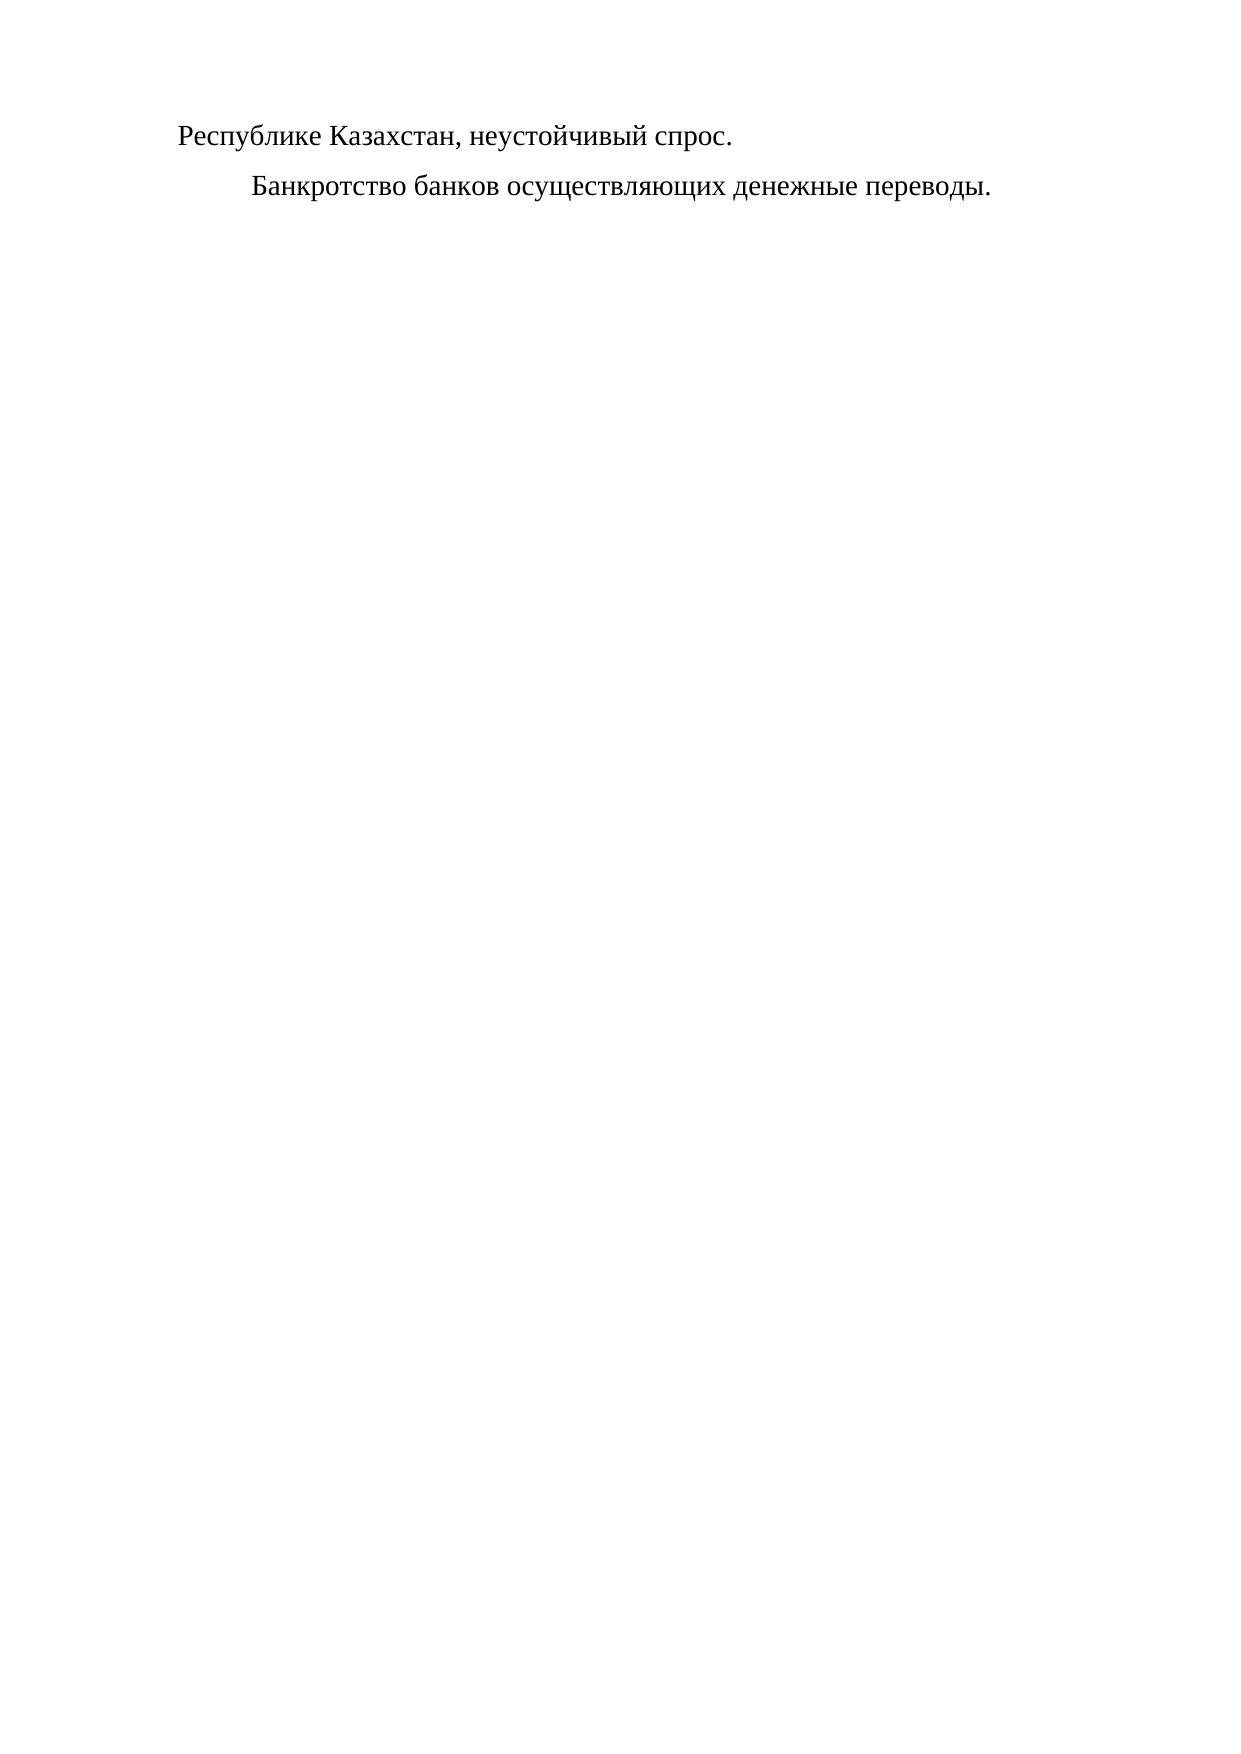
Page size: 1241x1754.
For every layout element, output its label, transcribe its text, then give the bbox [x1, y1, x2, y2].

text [177, 118, 1152, 152]
text Банкротство банков осуществляющих денежные переводы. [177, 168, 1152, 202]
